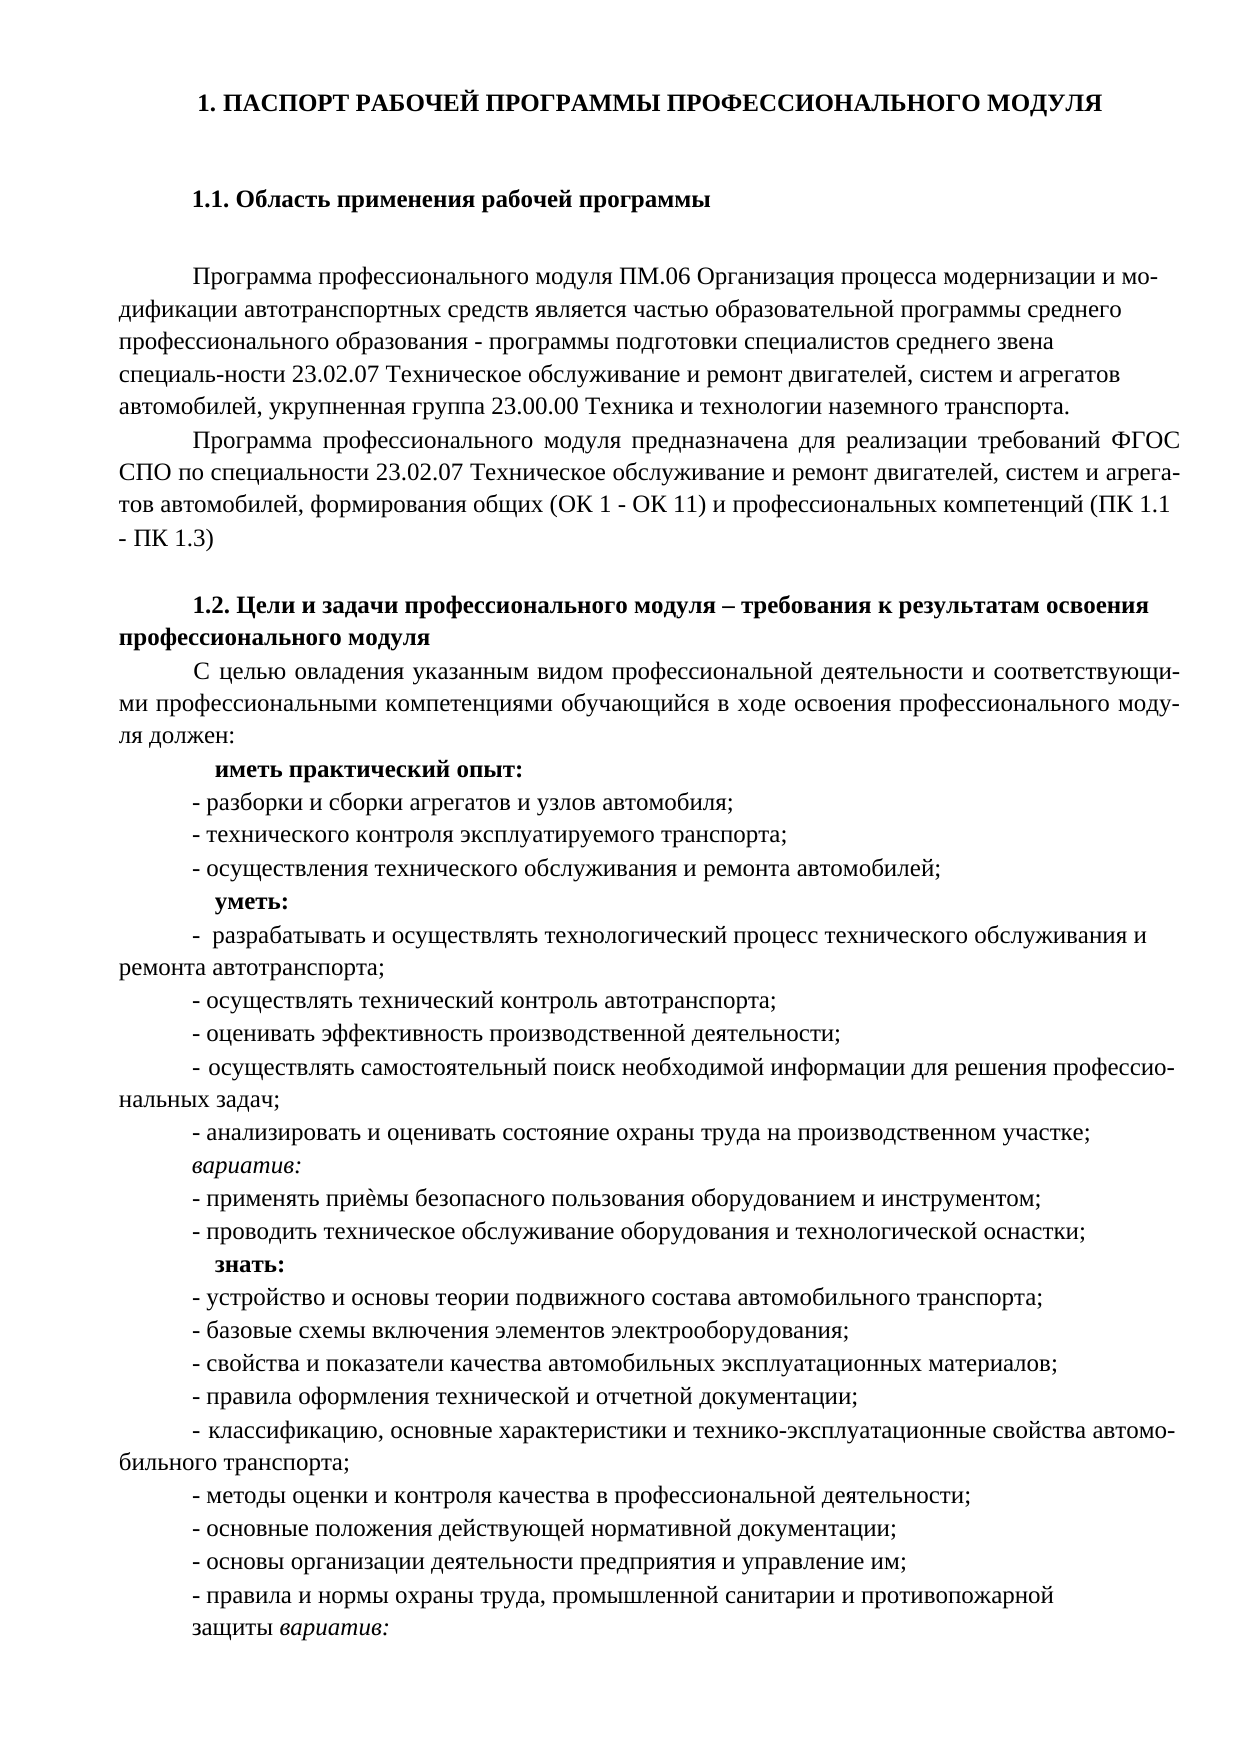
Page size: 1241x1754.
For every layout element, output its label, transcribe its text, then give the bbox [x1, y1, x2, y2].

list базовые схемы включения элементов электрооборудования; [192, 1315, 1181, 1344]
list методы оценки и контроля качества в профессиональной деятельности; [192, 1480, 1181, 1509]
text вариатив: [192, 1150, 1181, 1178]
list применять приѐмы безопасного пользования оборудованием и инструментом; [192, 1183, 1181, 1211]
text иметь практический опыт: [214, 754, 1181, 783]
list классификацию, основные характеристики и технико-эксплуатационные свойства автомо-бильного транспорта; [119, 1415, 1181, 1476]
list ПАСПОРТ РАБОЧЕЙ ПРОГРАММЫ ПРОФЕССИОНАЛЬНОГО МОДУЛЯ [197, 88, 1181, 117]
list свойства и показатели качества автомобильных эксплуатационных материалов; [192, 1348, 1181, 1377]
list осуществлять технический контроль автотранспорта; [192, 985, 1181, 1013]
list разрабатывать и осуществлять технологический процесс технического обслуживания и ремонта автотранспорта; [119, 920, 1181, 981]
text 1.2. Цели и задачи профессионального модуля – требования к результатам освоения профессионального модуля [119, 591, 1181, 651]
text Программа профессионального модуля предназначена для реализации требований ФГОС СПО по специальности 23.02.07 Техническое обслуживание и ремонт двигателей, систем и агрега-тов автомобилей, формирования общих (ОК 1 - ОК 11) и профессиональных компетенций (ПК 1.1 [119, 425, 1181, 518]
text уметь: [214, 886, 1181, 915]
list правила и нормы охраны труда, промышленной санитарии и противопожарной защиты вариатив: [192, 1580, 1142, 1641]
list проводить техническое обслуживание оборудования и технологической оснастки; [192, 1216, 1181, 1245]
list ПК 1.3) [118, 523, 1181, 552]
list основные положения действующей нормативной документации; [192, 1513, 1181, 1542]
list анализировать и оценивать состояние охраны труда на производственном участке; [192, 1117, 1181, 1146]
text 1.1. Область применения рабочей программы [192, 184, 1181, 213]
list осуществления технического обслуживания и ремонта автомобилей; [192, 853, 1181, 881]
list осуществлять самостоятельный поиск необходимой информации для решения профессио-нальных задач; [119, 1052, 1181, 1112]
list целью овладения указанным видом профессиональной деятельности и соответствующи-ми профессиональными компетенциями обучающийся в ходе освоения профессионального моду-ля должен: [119, 656, 1181, 749]
list технического контроля эксплуатируемого транспорта; [192, 819, 1181, 848]
list оценивать эффективность производственной деятельности; [192, 1018, 1181, 1046]
list правила оформления технической и отчетной документации; [192, 1381, 1181, 1410]
list основы организации деятельности предприятия и управление им; [192, 1546, 1181, 1575]
text знать: [214, 1249, 1181, 1278]
text Программа профессионального модуля ПМ.06 Организация процесса модернизации и мо-дификации автотранспортных средств является частью образовательной программы среднего профессионального образования - программы подготовки специалистов среднего звена специаль-ности 23.02.07 Техническое обслуживание и ремонт двигателей, систем и агрегатов автомобилей, укрупненная группа 23.00.00 Техника и технологии наземного транспорта. [119, 261, 1164, 420]
list разборки и сборки агрегатов и узлов автомобиля; [192, 787, 1181, 815]
list устройство и основы теории подвижного состава автомобильного транспорта; [192, 1282, 1181, 1311]
